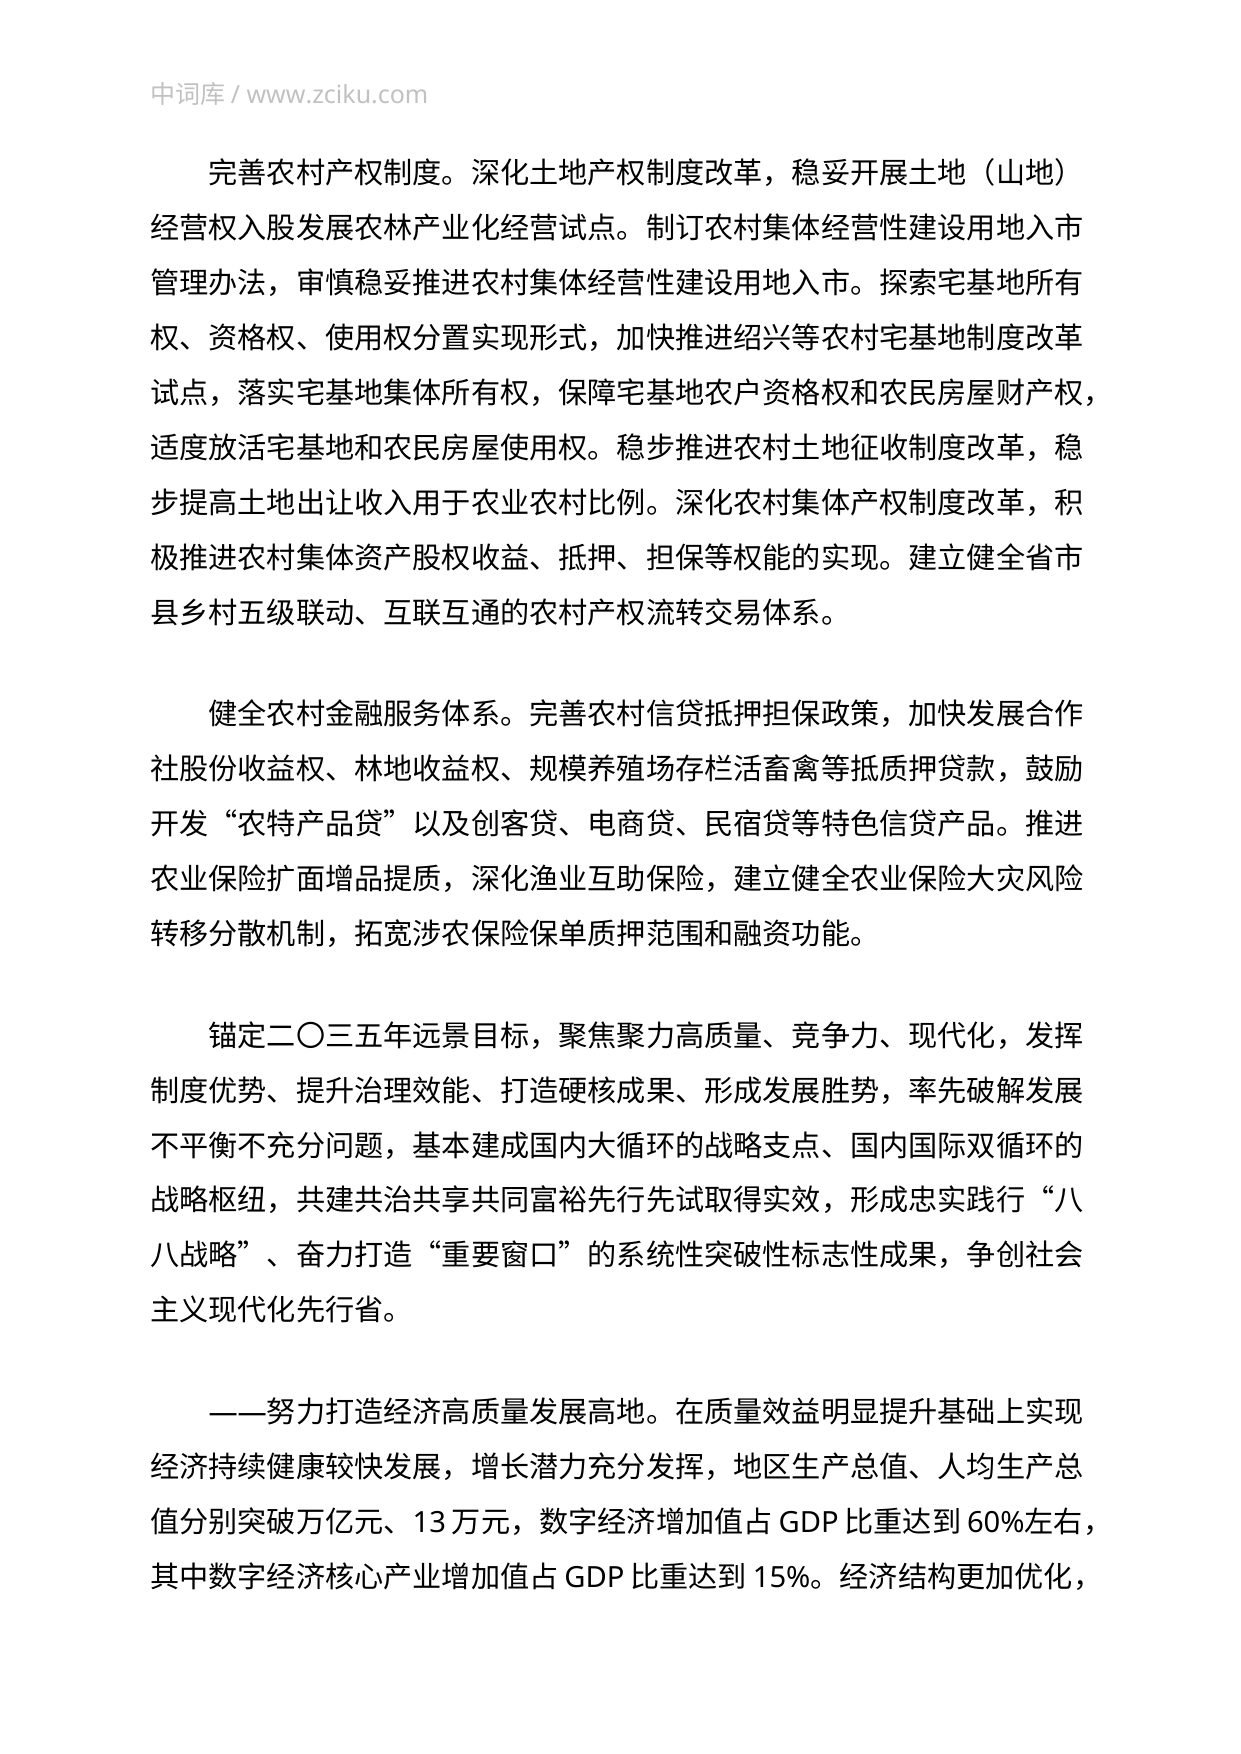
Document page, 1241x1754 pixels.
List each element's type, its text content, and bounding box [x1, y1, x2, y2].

text 完善农村产权制度。深化土地产权制度改革，稳妥开展土地（山地）经营权入股发展农林产业化经营试点。制订农村集体经营性建设用地入市管理办法，审慎稳妥推进农村集体经营性建设用地入市。探索宅基地所有权、资格权、使用权分置实现形式，加快推进绍兴等农村宅基地制度改革试点，落实宅基地集体所有权，保障宅基地农户资格权和农民房屋财产权，适度放活宅基地和农民房屋使用权。稳步推进农村土地征收制度改革，稳步提高土地出让收入用于农业农村比例。深化农村集体产权制度改革，积极推进农村集体资产股权收益、抵押、担保等权能的实现。建立健全省市县乡村五级联动、互联互通的农村产权流转交易体系。 [150, 150, 1090, 631]
text 锚定二〇三五年远景目标，聚焦聚力高质量、竞争力、现代化，发挥制度优势、提升治理效能、打造硬核成果、形成发展胜势，率先破解发展不平衡不充分问题，基本建成国内大循环的战略支点、国内国际双循环的战略枢纽，共建共治共享共同富裕先行先试取得实效，形成忠实践行“八八战略”、奋力打造“重要窗口”的系统性突破性标志性成果，争创社会主义现代化先行省。 [150, 1012, 1090, 1329]
text 健全农村金融服务体系。完善农村信贷抵押担保政策，加快发展合作社股份收益权、林地收益权、规模养殖场存栏活畜禽等抵质押贷款，鼓励开发“农特产品贷”以及创客贷、电商贷、民宿贷等特色信贷产品。推进农业保险扩面增品提质，深化渔业互助保险，建立健全农业保险大灾风险转移分散机制，拓宽涉农保险保单质押范围和融资功能。 [150, 691, 1090, 953]
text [150, 1388, 1090, 1596]
